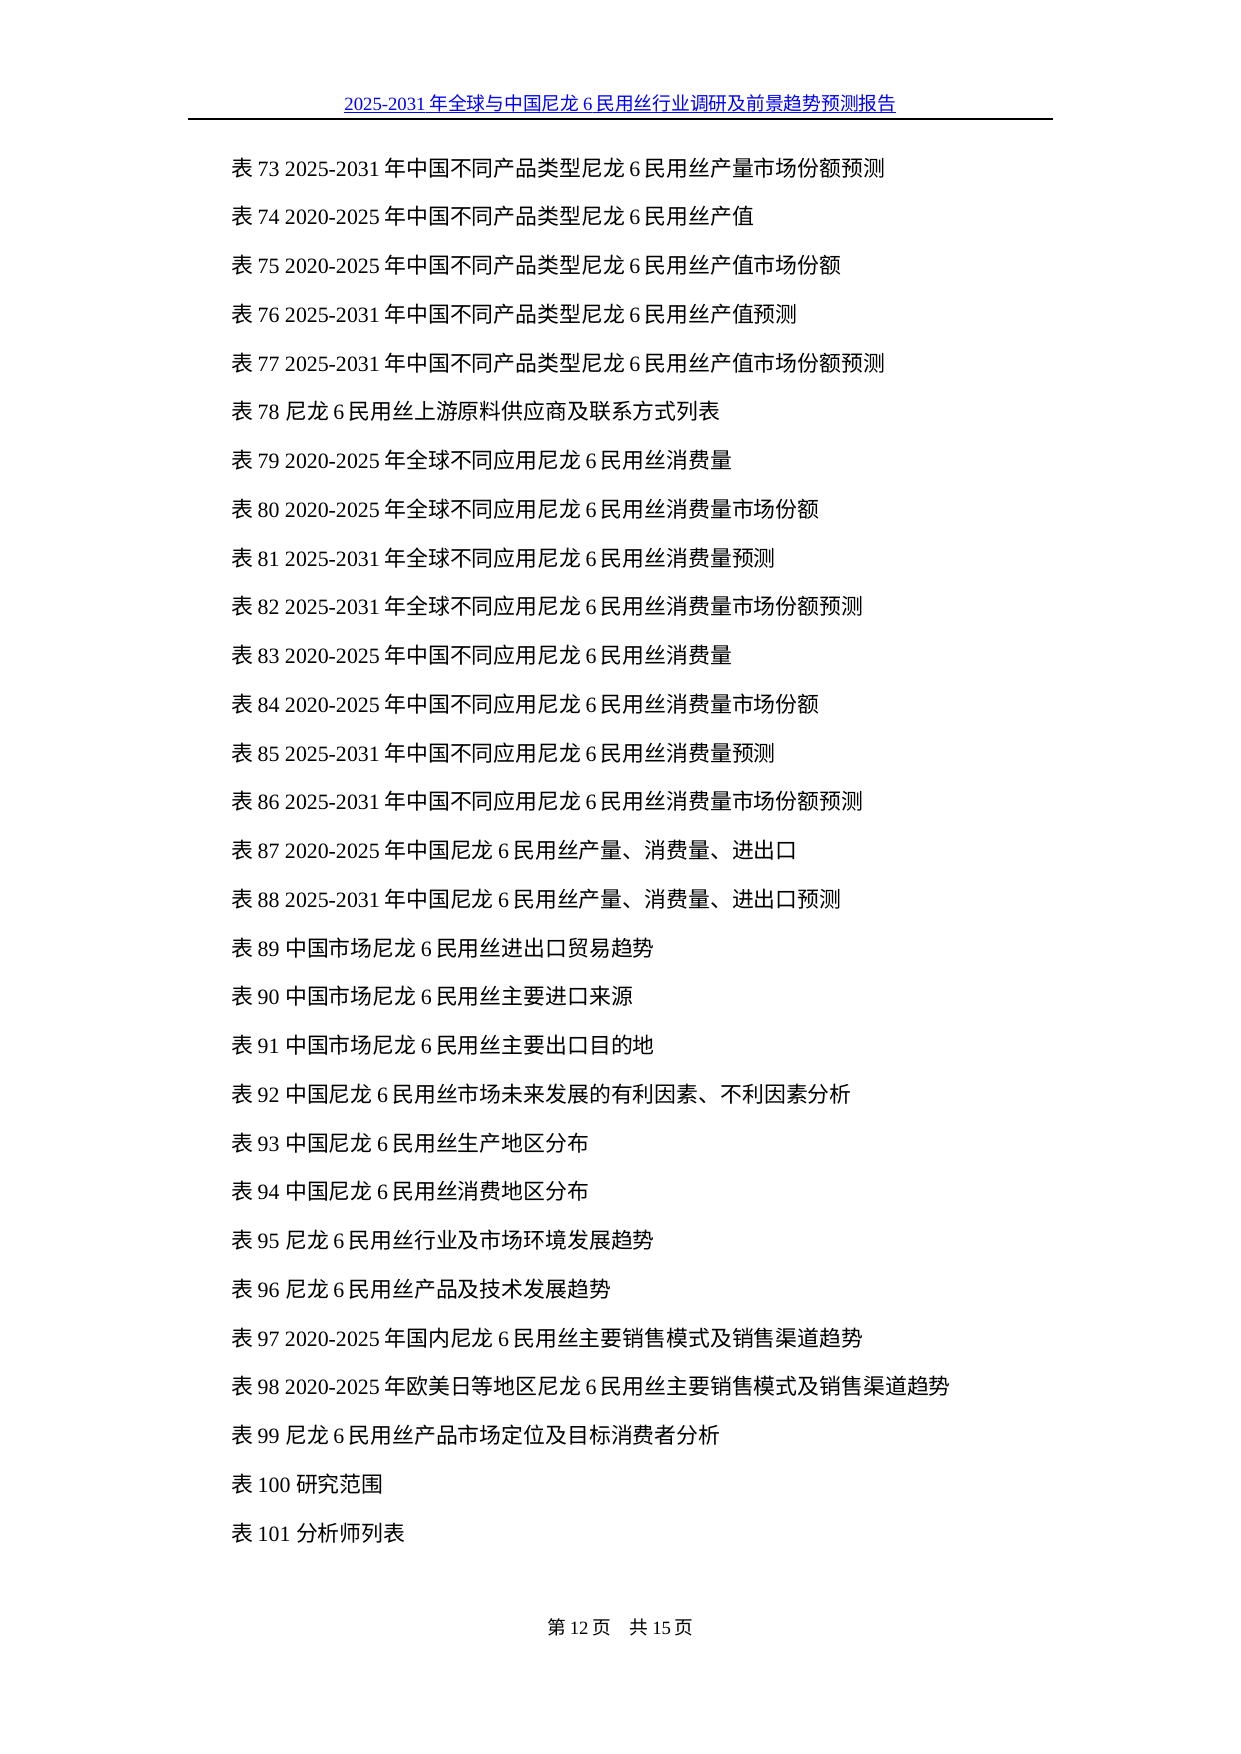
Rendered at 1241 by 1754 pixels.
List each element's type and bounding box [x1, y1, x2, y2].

text [187, 150, 1053, 1548]
